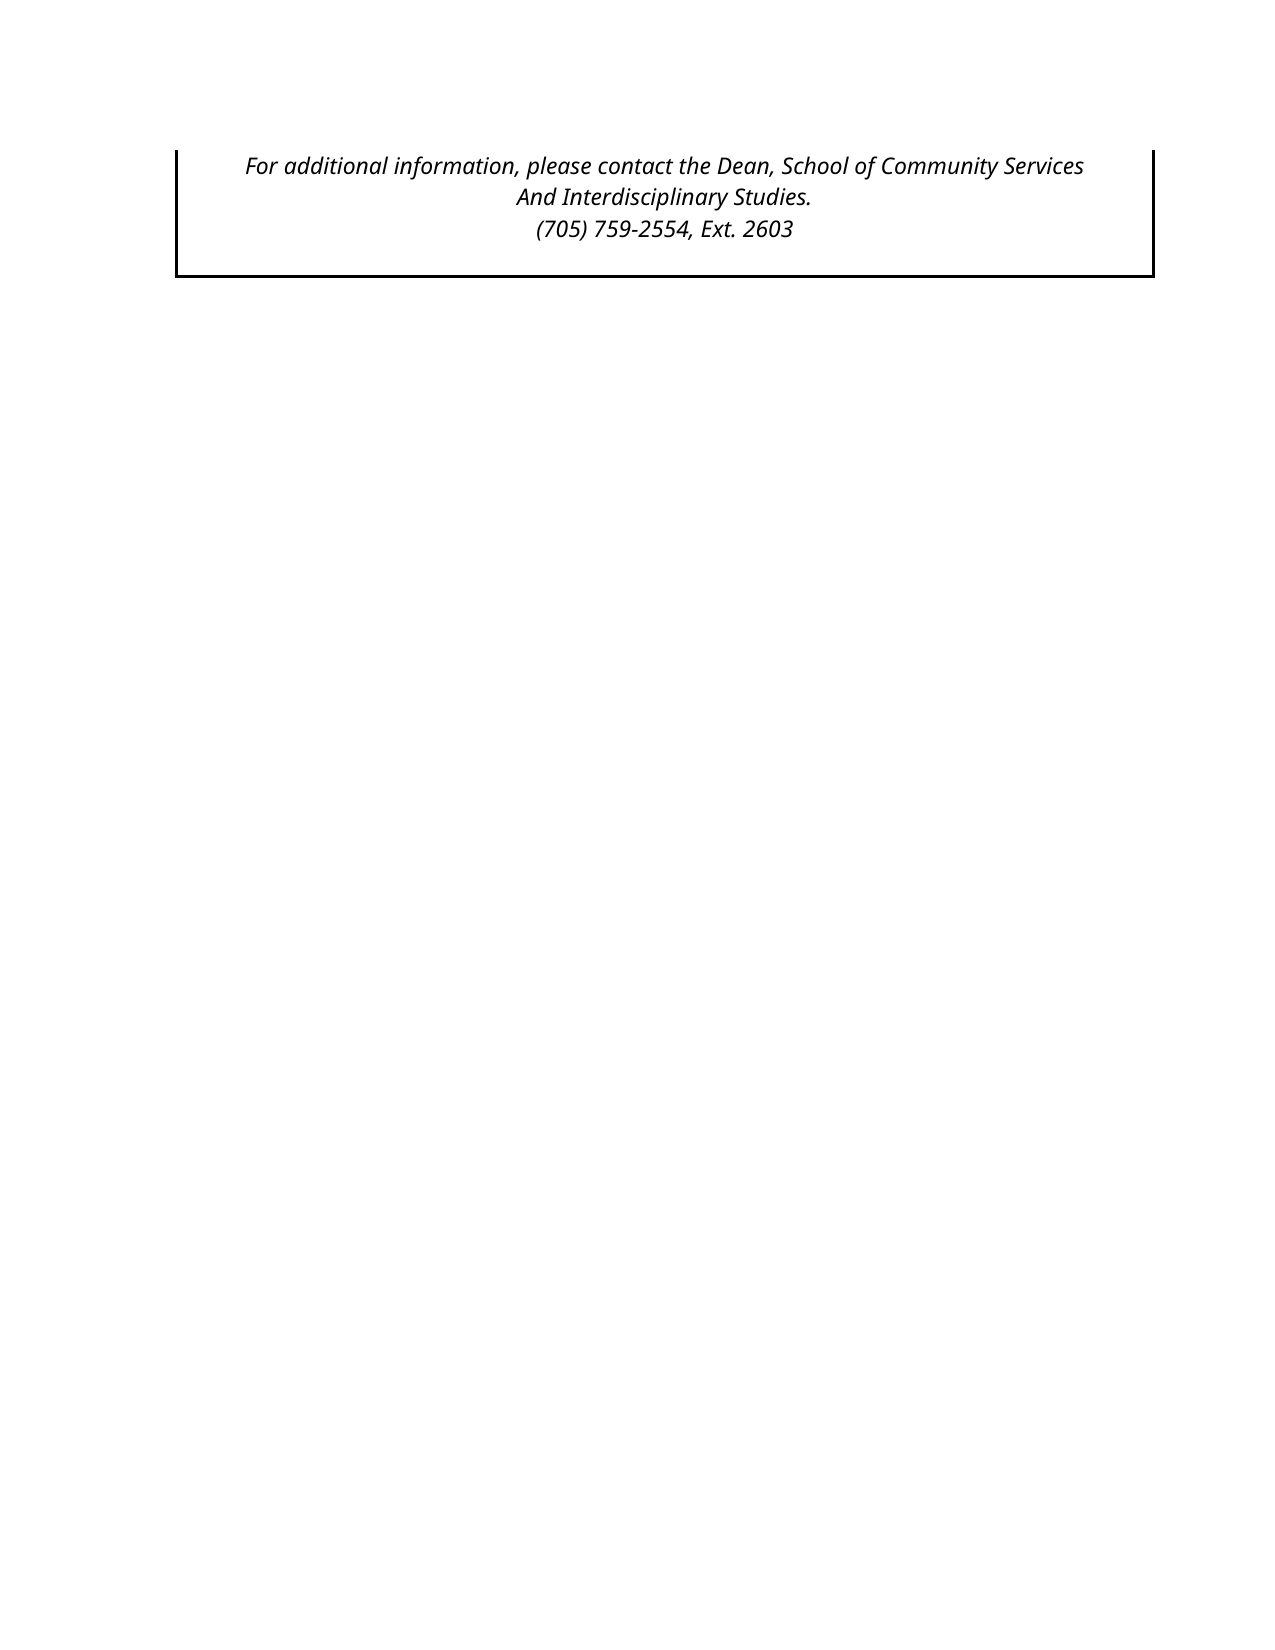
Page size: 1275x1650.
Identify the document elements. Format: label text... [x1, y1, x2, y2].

table_cell For additional information, please contact the Dean, School of Community Services [178, 150, 1152, 181]
table_cell , Ext. 2603 [178, 213, 1152, 275]
table_cell And Interdisciplinary Studies. [178, 181, 1152, 212]
